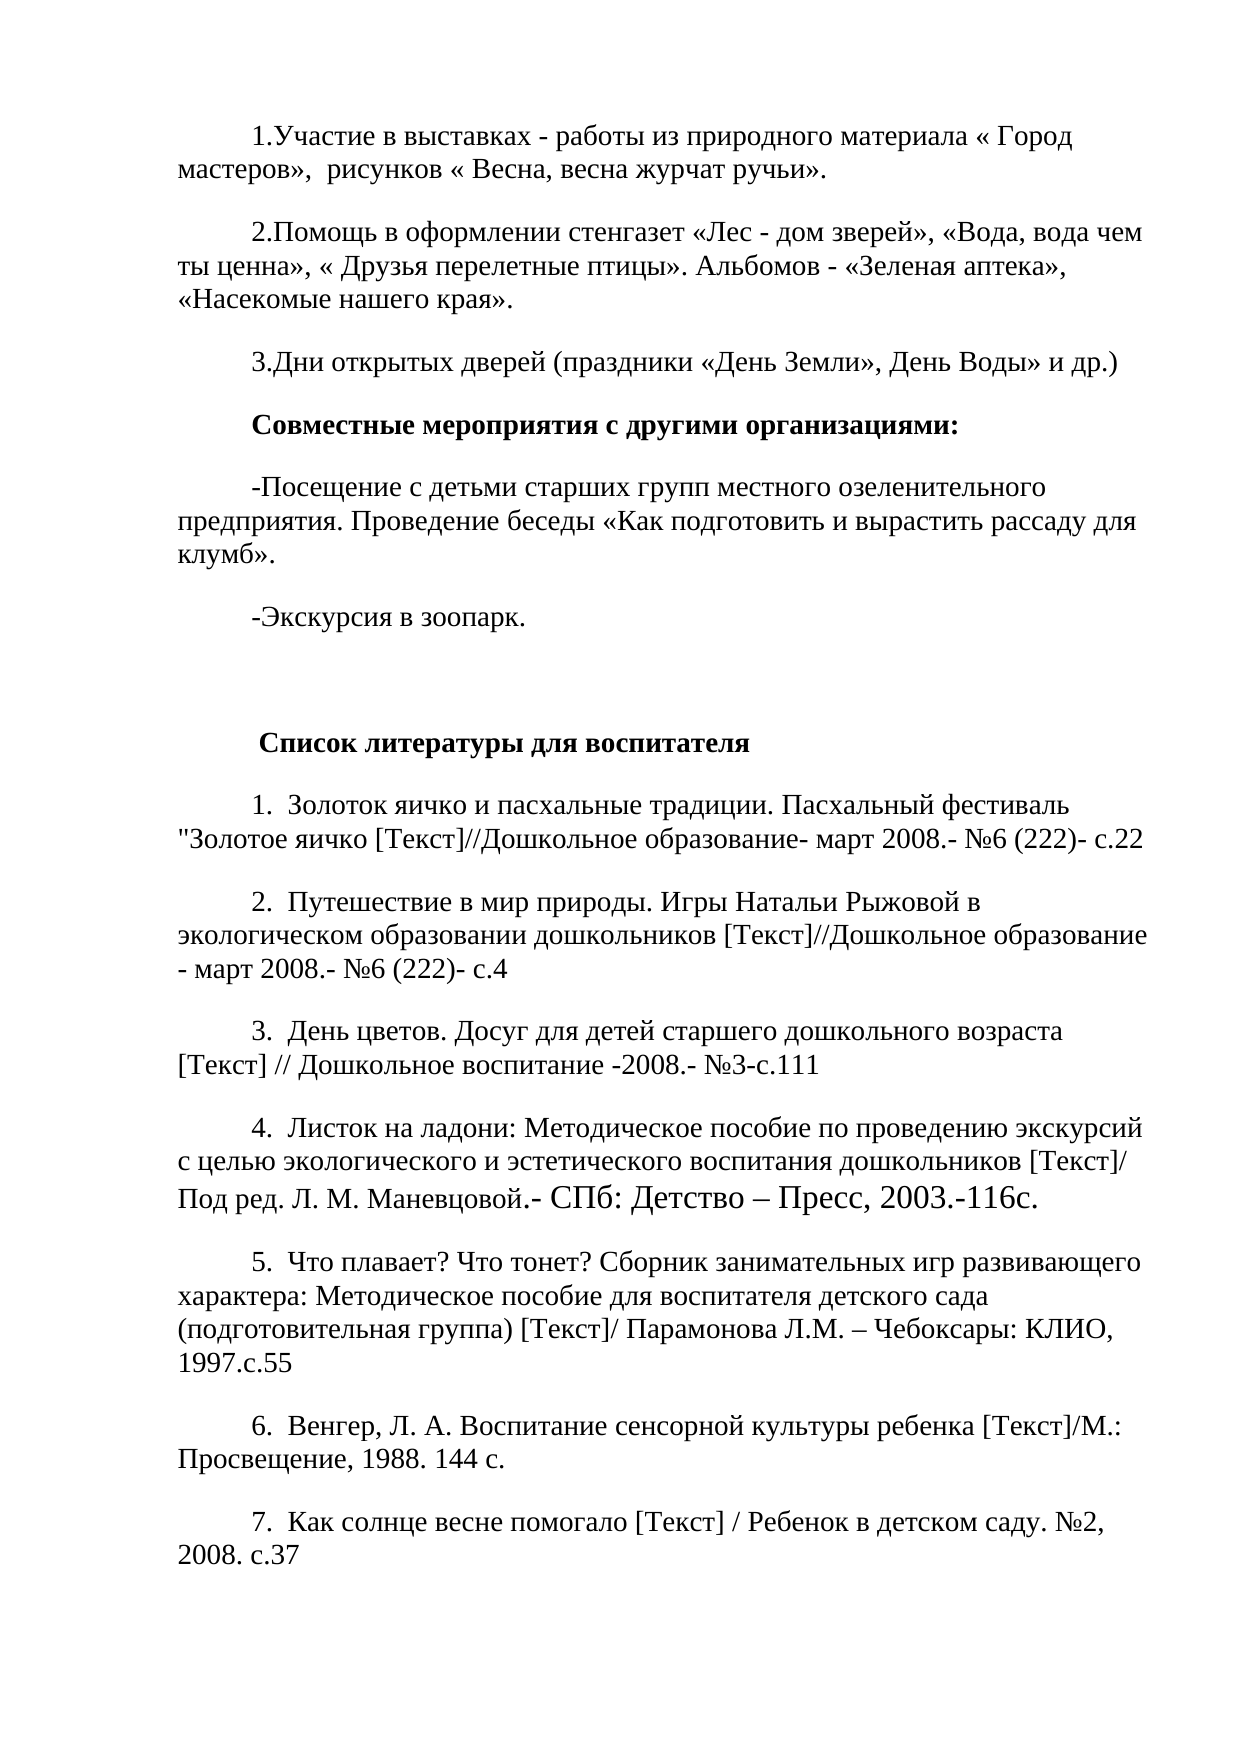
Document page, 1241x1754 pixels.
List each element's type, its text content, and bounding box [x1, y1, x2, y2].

text -Экскурсия в зоопарк. [177, 599, 1152, 633]
text 6. Венгер, Л. А. Воспитание сенсорной культуры ребенка [Текст]/М.: Просвещение, 1988. 144 с. [177, 1408, 1152, 1475]
text 1.Участие в выставках - работы из природного материала « Город мастеров», рисунков « Весна, весна журчат ручьи». [177, 118, 1152, 185]
text 2.Помощь в оформлении стенгазет «Лес - дом зверей», «Вода, вода чем ты ценна», « Друзья перелетные птицы». Альбомов - «Зеленая аптека», «Насекомые нашего края». [177, 214, 1152, 315]
text 1. Золоток яичко и пасхальные традиции. Пасхальный фестиваль "Золотое яичко [Текст]//Дошкольное образование- март 2008.- №6 (222)- с.22 [177, 787, 1152, 854]
text 2. Путешествие в мир природы. Игры Натальи Рыжовой в экологическом образовании дошкольников [Текст]//Дошкольное образование - март 2008.- №6 (222)- с.4 [177, 884, 1152, 984]
text 5. Что плавает? Что тонет? Сборник занимательных игр развивающего характера: Методическое пособие для воспитателя детского сада (подготовительная группа) [Текст]/ Парамонова Л.М. – Чебоксары: КЛИО, 1997.с.55 [177, 1244, 1152, 1378]
text Совместные мероприятия с другими организациями: [177, 407, 1152, 440]
text 4. Листок на ладони: Методическое пособие по проведению экскурсий с целью экологического и эстетического воспитания дошкольников [Текст]/ Под ред. Л. М. Маневцовой.- СПб: Детство – Пресс, 2003.-116с. [177, 1110, 1152, 1215]
text Список литературы для воспитателя [177, 725, 1152, 758]
text 7. Как солнце весне помогало [Текст] / Ребенок в детском саду. №2, 2008. с.37 [177, 1504, 1152, 1571]
text -Посещение с детьми старших групп местного озеленительного предприятия. Проведение беседы «Как подготовить и вырастить рассаду для клумб». [177, 469, 1152, 570]
text 3. День цветов. Досуг для детей старшего дошкольного возраста [Текст] // Дошкольное воспитание -2008.- №3-с.111 [177, 1013, 1152, 1081]
text 3.Дни открытых дверей (праздники «День Земли», День Воды» и др.) [177, 344, 1152, 378]
